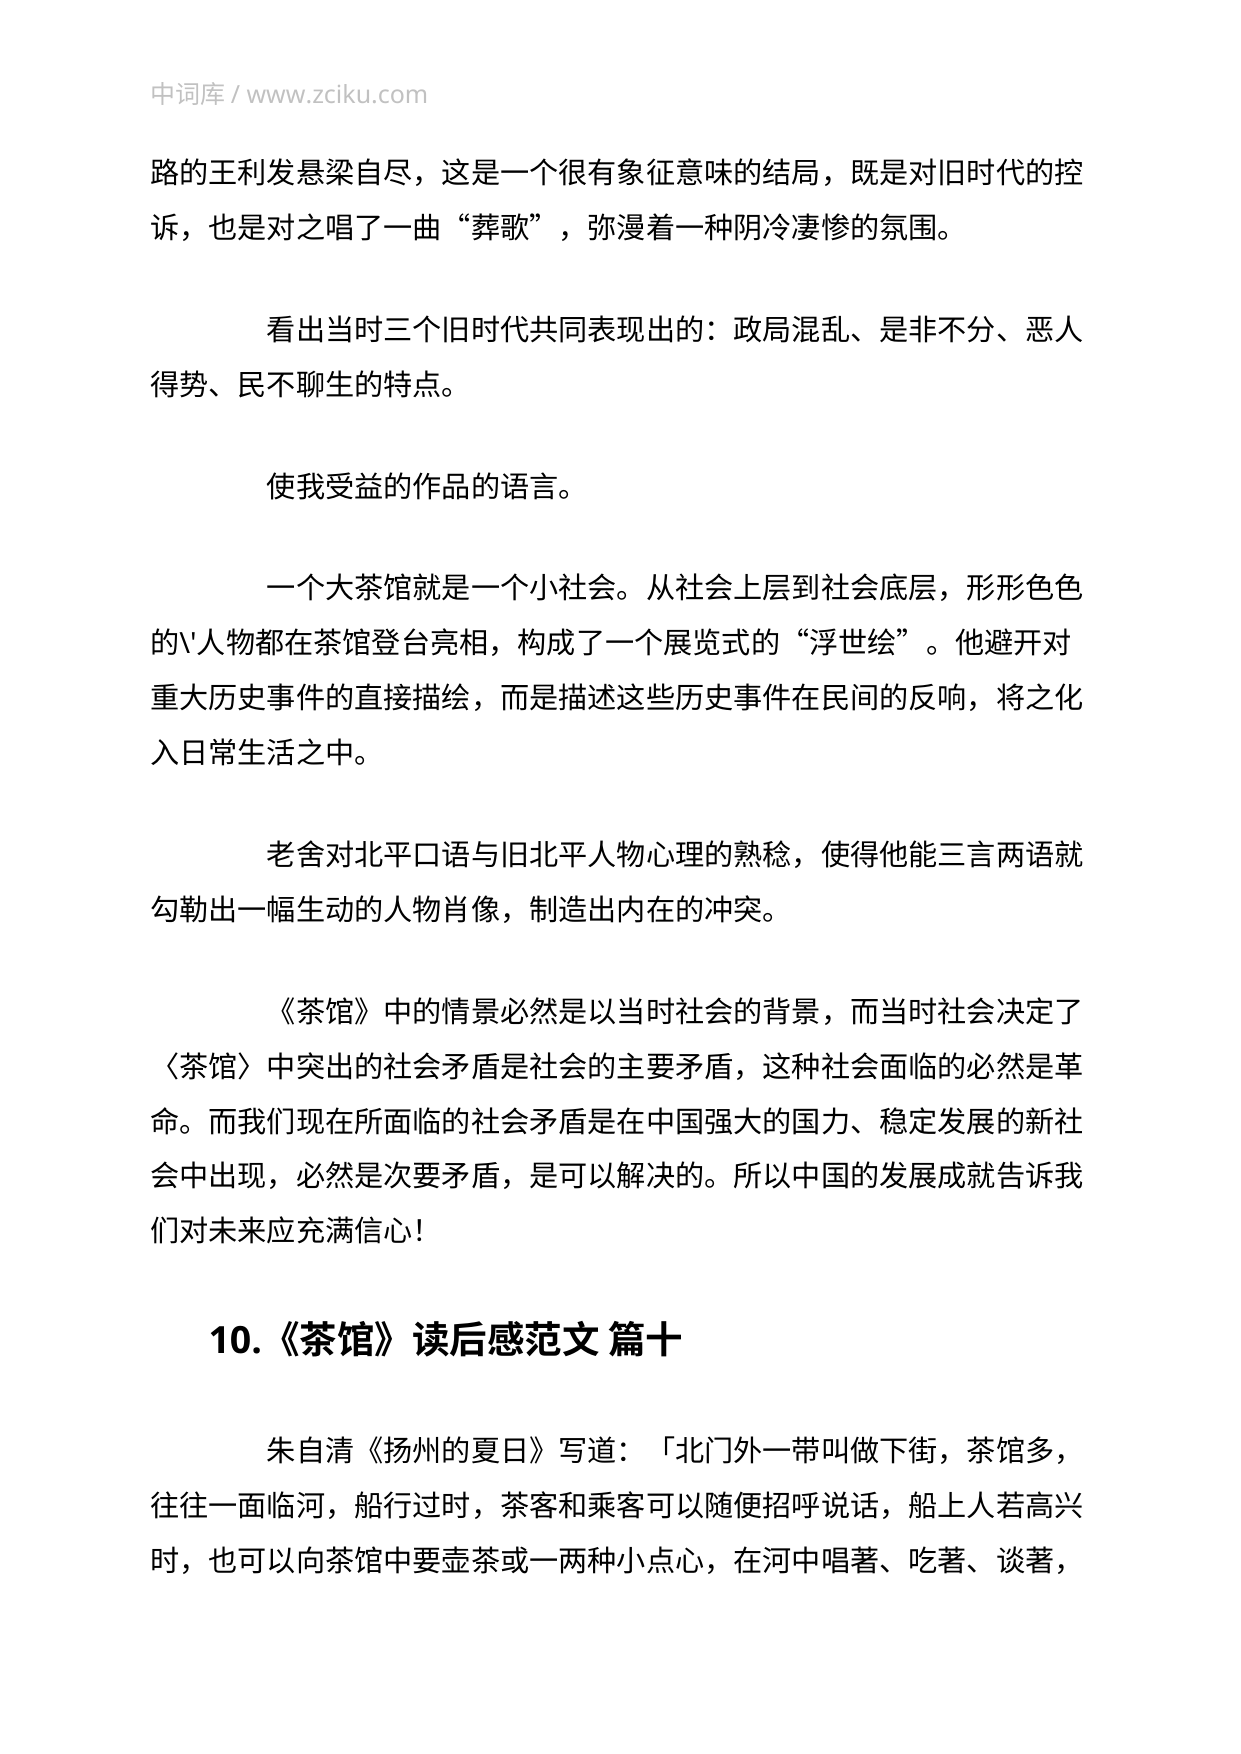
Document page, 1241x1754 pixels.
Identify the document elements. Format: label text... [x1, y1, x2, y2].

text 《茶馆》中的情景必然是以当时社会的背景，而当时社会决定了〈茶馆〉中突出的社会矛盾是社会的主要矛盾，这种社会面临的必然是革命。而我们现在所面临的社会矛盾是在中国强大的国力、稳定发展的新社会中出现，必然是次要矛盾，是可以解决的。所以中国的发展成就告诉我们对未来应充满信心！ [150, 988, 1090, 1250]
text 看出当时三个旧时代共同表现出的：政局混乱、是非不分、恶人得势、民不聊生的特点。 [150, 307, 1090, 404]
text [150, 1427, 1090, 1579]
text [150, 150, 1090, 247]
text 老舍对北平口语与旧北平人物心理的熟稔，使得他能三言两语就勾勒出一幅生动的人物肖像，制造出内在的冲突。 [150, 832, 1090, 929]
text 一个大茶馆就是一个小社会。从社会上层到社会底层，形形色色的\'人物都在茶馆登台亮相，构成了一个展览式的“浮世绘”。他避开对重大历史事件的直接描绘，而是描述这些历史事件在民间的反响，将之化入日常生活之中。 [150, 565, 1090, 772]
text 使我受益的作品的语言。 [150, 463, 1090, 506]
text 10.《茶馆》读后感范文 篇十 [150, 1310, 1090, 1364]
